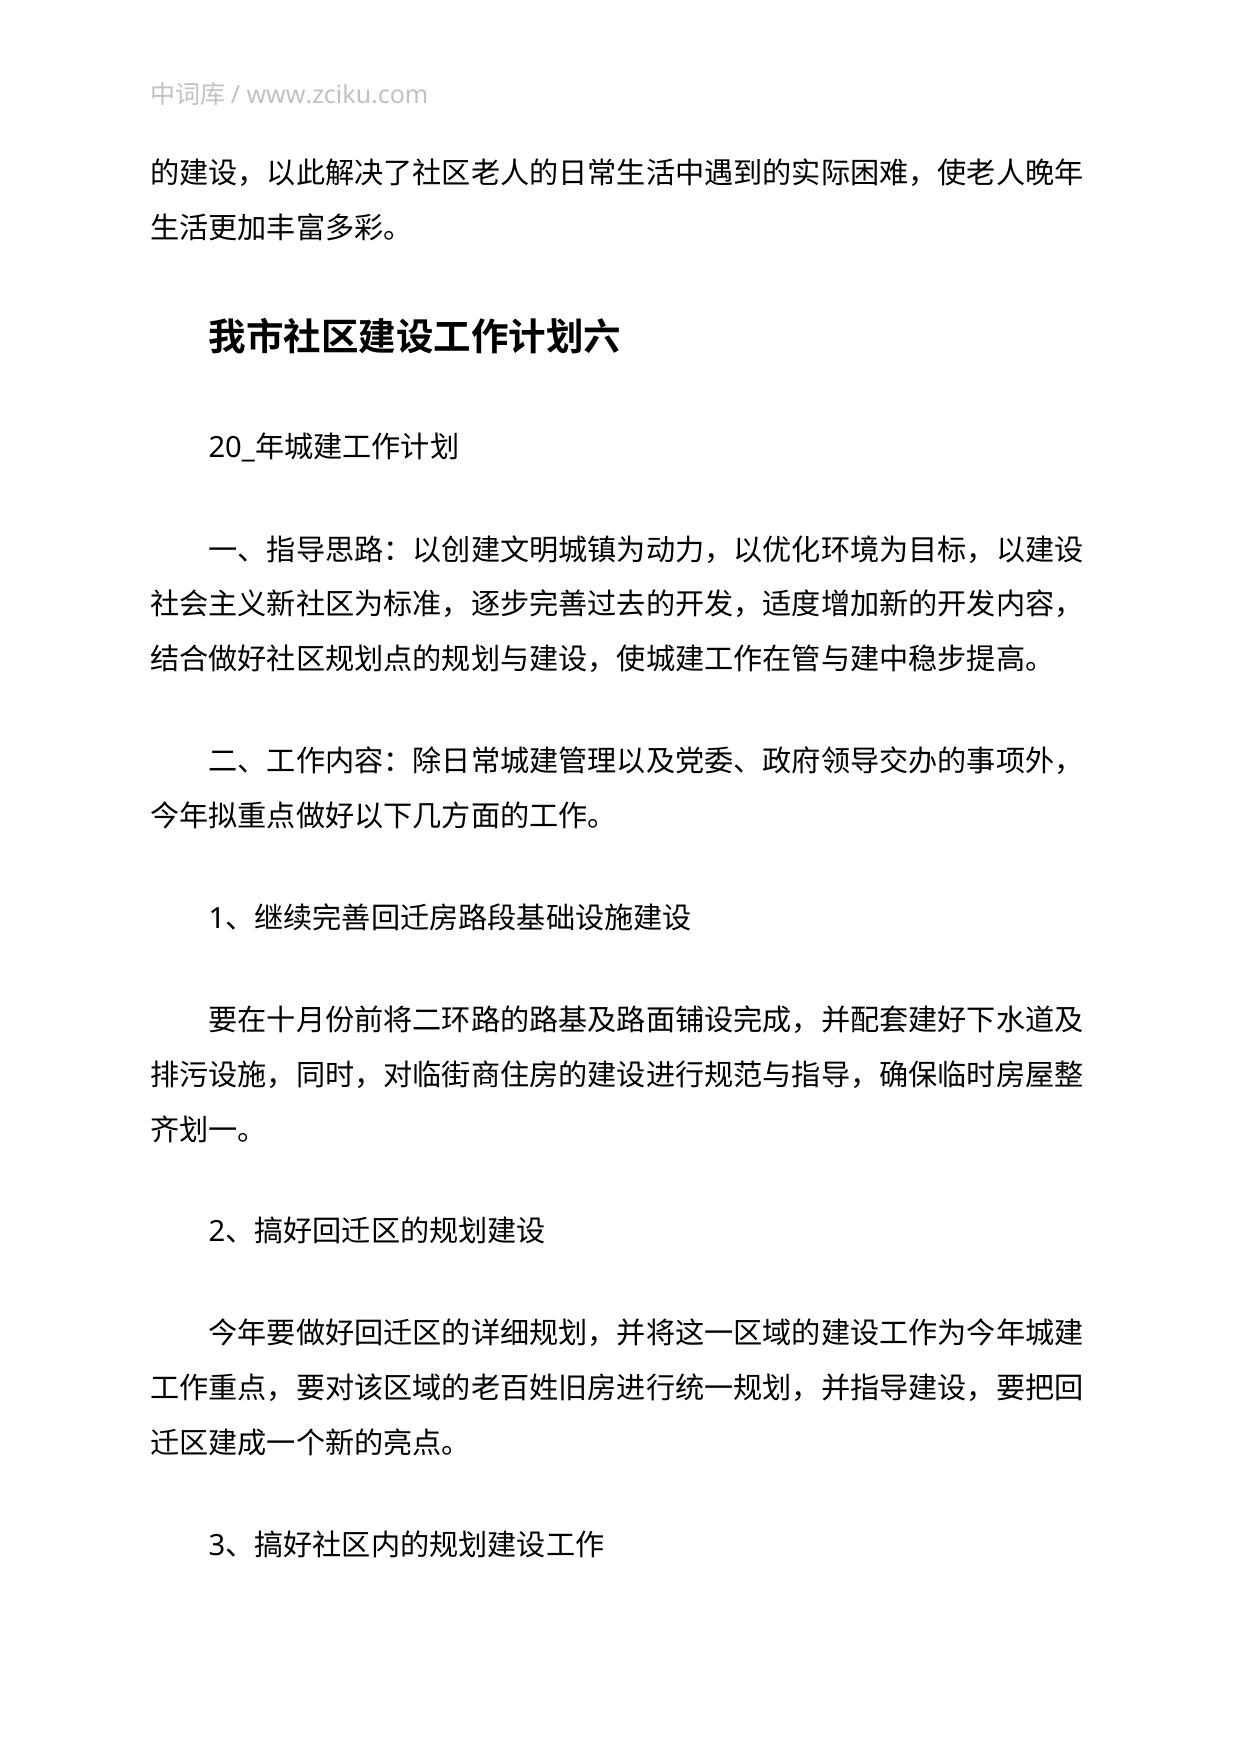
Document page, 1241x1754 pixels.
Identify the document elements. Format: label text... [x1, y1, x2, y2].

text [150, 150, 1090, 247]
text 20_年城建工作计划 [150, 424, 1090, 466]
text 今年要做好回迁区的详细规划，并将这一区域的建设工作为今年城建工作重点，要对该区域的老百姓旧房进行统一规划，并指导建设，要把回迁区建成一个新的亮点。 [150, 1310, 1090, 1462]
text 一、指导思路：以创建文明城镇为动力，以优化环境为目标，以建设社会主义新社区为标准，逐步完善过去的开发，适度增加新的开发内容，结合做好社区规划点的规划与建设，使城建工作在管与建中稳步提高。 [150, 526, 1090, 678]
text 我市社区建设工作计划六 [150, 307, 1090, 361]
text 2、搞好回迁区的规划建设 [150, 1208, 1090, 1250]
text 3、搞好社区内的规划建设工作 [150, 1521, 1090, 1564]
text 1、继续完善回迁房路段基础设施建设 [150, 894, 1090, 937]
text 要在十月份前将二环路的路基及路面铺设完成，并配套建好下水道及排污设施，同时，对临街商住房的建设进行规范与指导，确保临时房屋整齐划一。 [150, 996, 1090, 1148]
text 二、工作内容：除日常城建管理以及党委、政府领导交办的事项外，今年拟重点做好以下几方面的工作。 [150, 738, 1090, 835]
